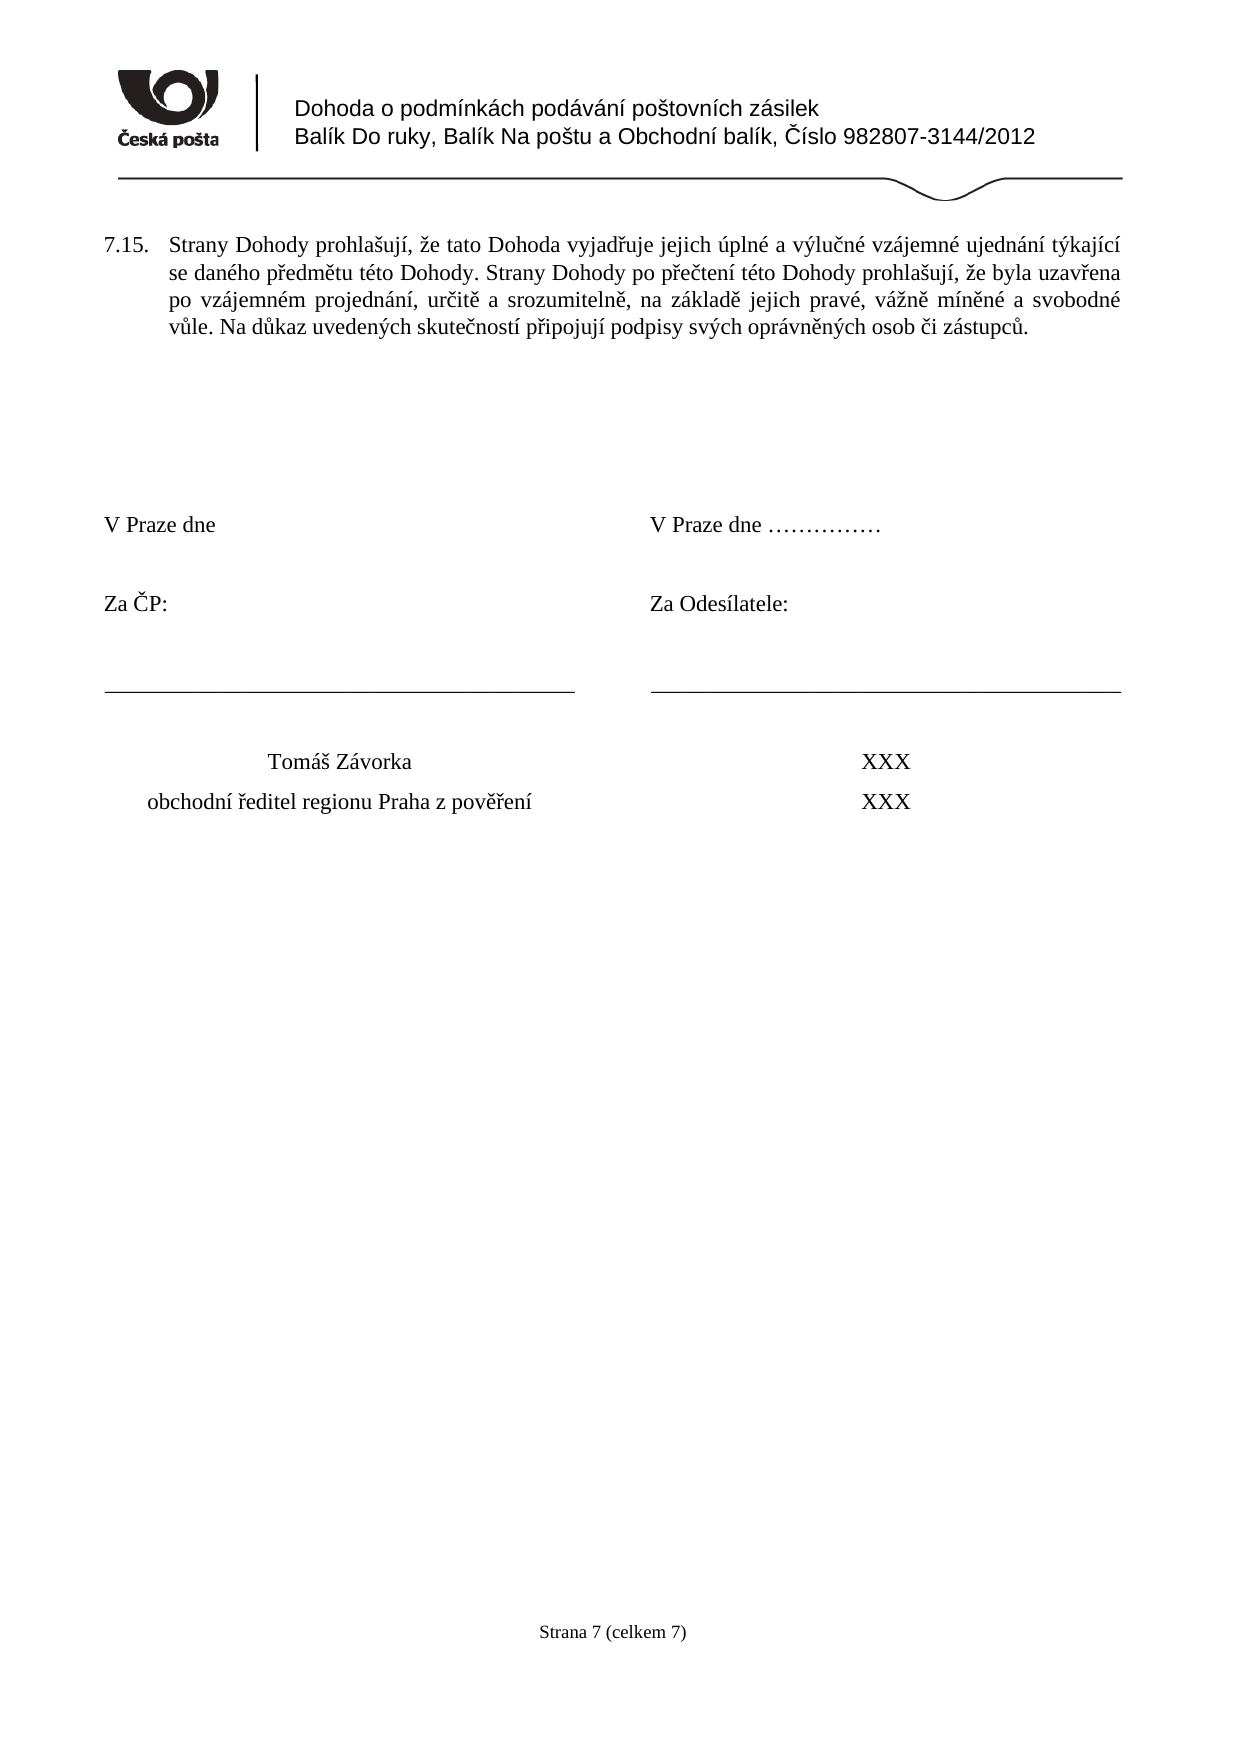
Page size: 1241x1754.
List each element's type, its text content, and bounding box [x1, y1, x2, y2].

picture [118, 177, 1123, 201]
list V Praze dne [103, 510, 576, 537]
list Tomáš Závorka [103, 748, 576, 775]
list _________________________________________ [649, 669, 1122, 696]
list XXX [649, 748, 1122, 775]
list XXX [649, 787, 1122, 814]
list _________________________________________ [103, 669, 576, 696]
list Za ČP: [103, 589, 576, 617]
list V Praze dne …………… [649, 510, 1122, 537]
list Strany Dohody prohlašují, že tato Dohoda vyjadřuje jejich úplné a výlučné vzájemné ujednání týkající se daného předmětu této Dohody. Strany Dohody po přečtení této Dohody prohlašují, že byla uzavřena po vzájemném projednání, určitě a srozumitelně, na základě jejich pravé, vážně míněné a svobodné vůle. Na důkaz uvedených skutečností připojují podpisy svých oprávněných osob či zástupců. [103, 231, 1122, 339]
list obchodní ředitel regionu Praha z pověření [103, 787, 576, 814]
picture [118, 70, 219, 148]
list Za Odesílatele: [649, 589, 1122, 617]
